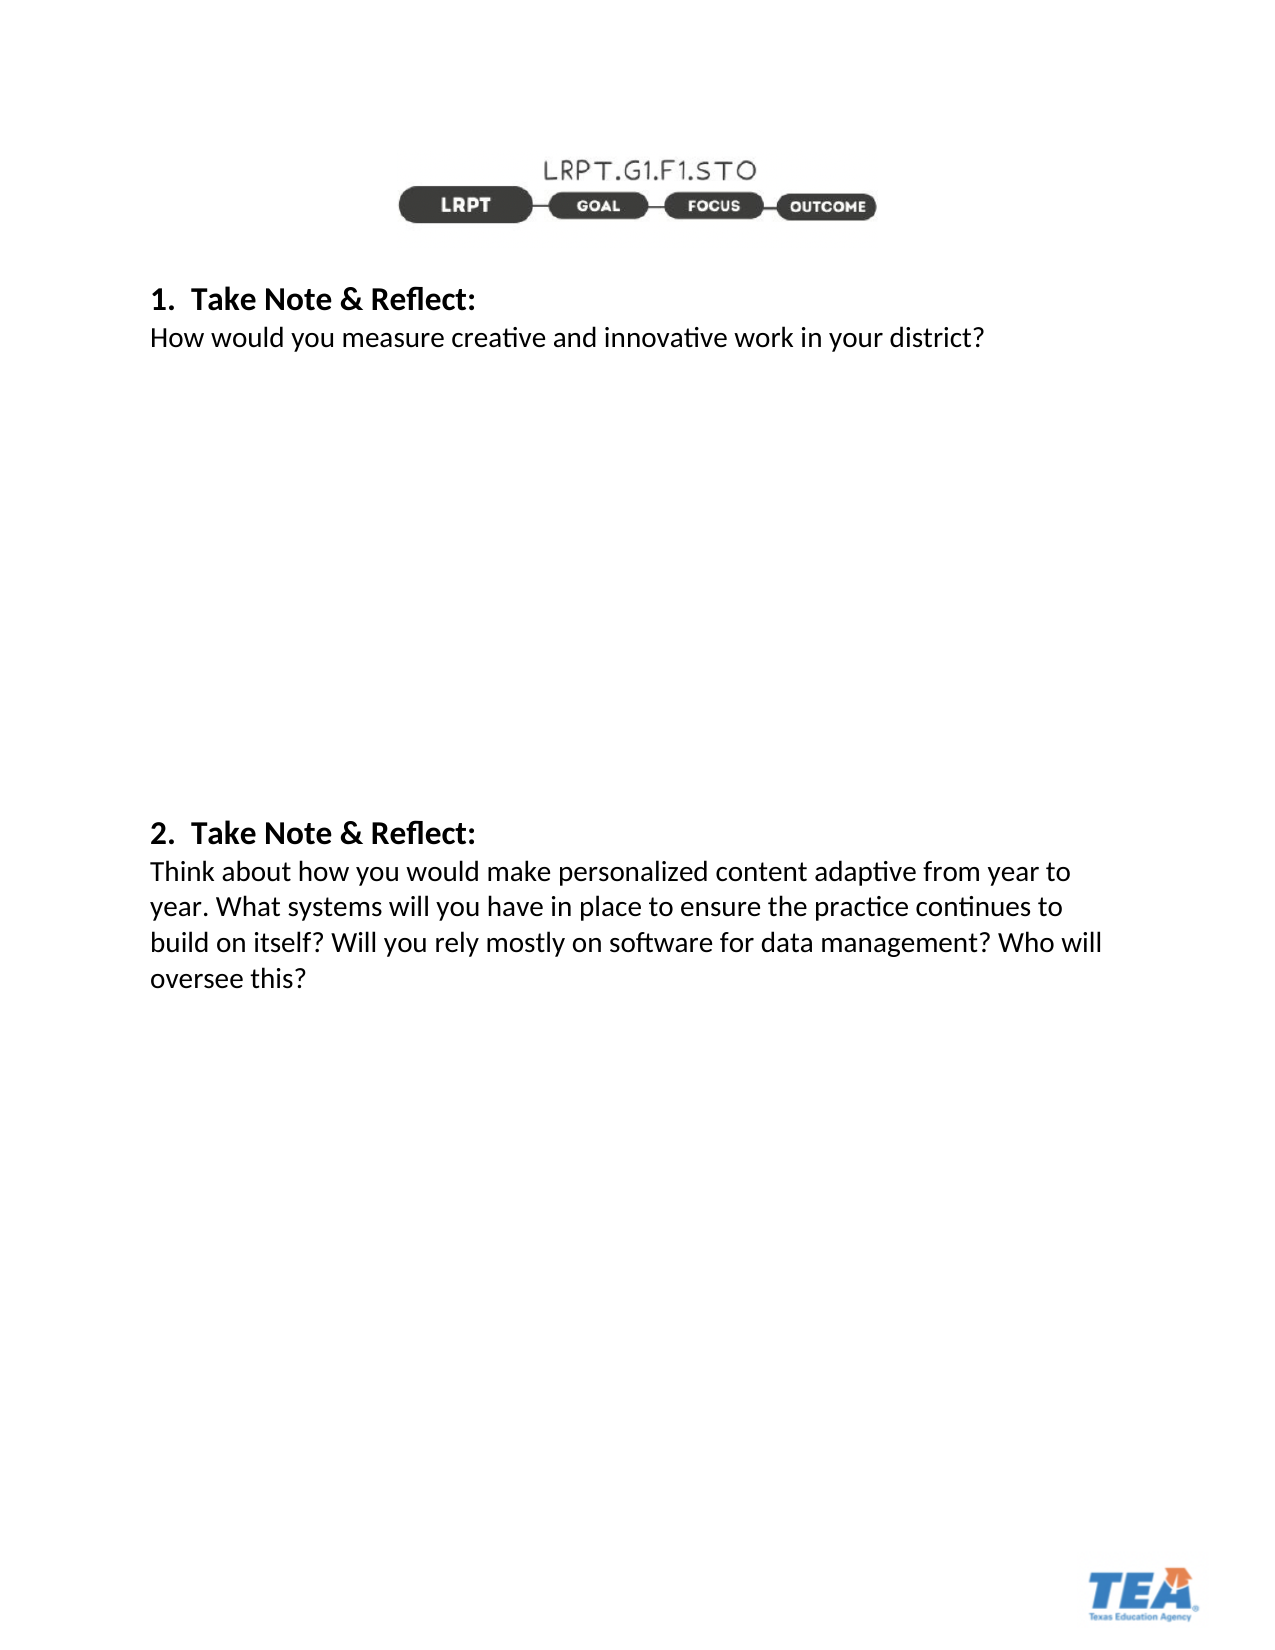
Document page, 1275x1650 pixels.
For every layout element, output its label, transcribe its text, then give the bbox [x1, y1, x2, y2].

text 2. Take Note & Reflect: [150, 812, 1125, 853]
picture [1075, 1551, 1209, 1626]
text Think about how you would make personalized content adaptive from year to year. What systems will you have in place to ensure the practice continues to build on itself? Will you rely mostly on software for data management? Who will oversee this? [150, 853, 1125, 995]
text How would you measure creative and innovative work in your district? [150, 319, 1125, 354]
text 1. Take Note & Reflect: [150, 278, 1125, 319]
picture [396, 150, 879, 248]
